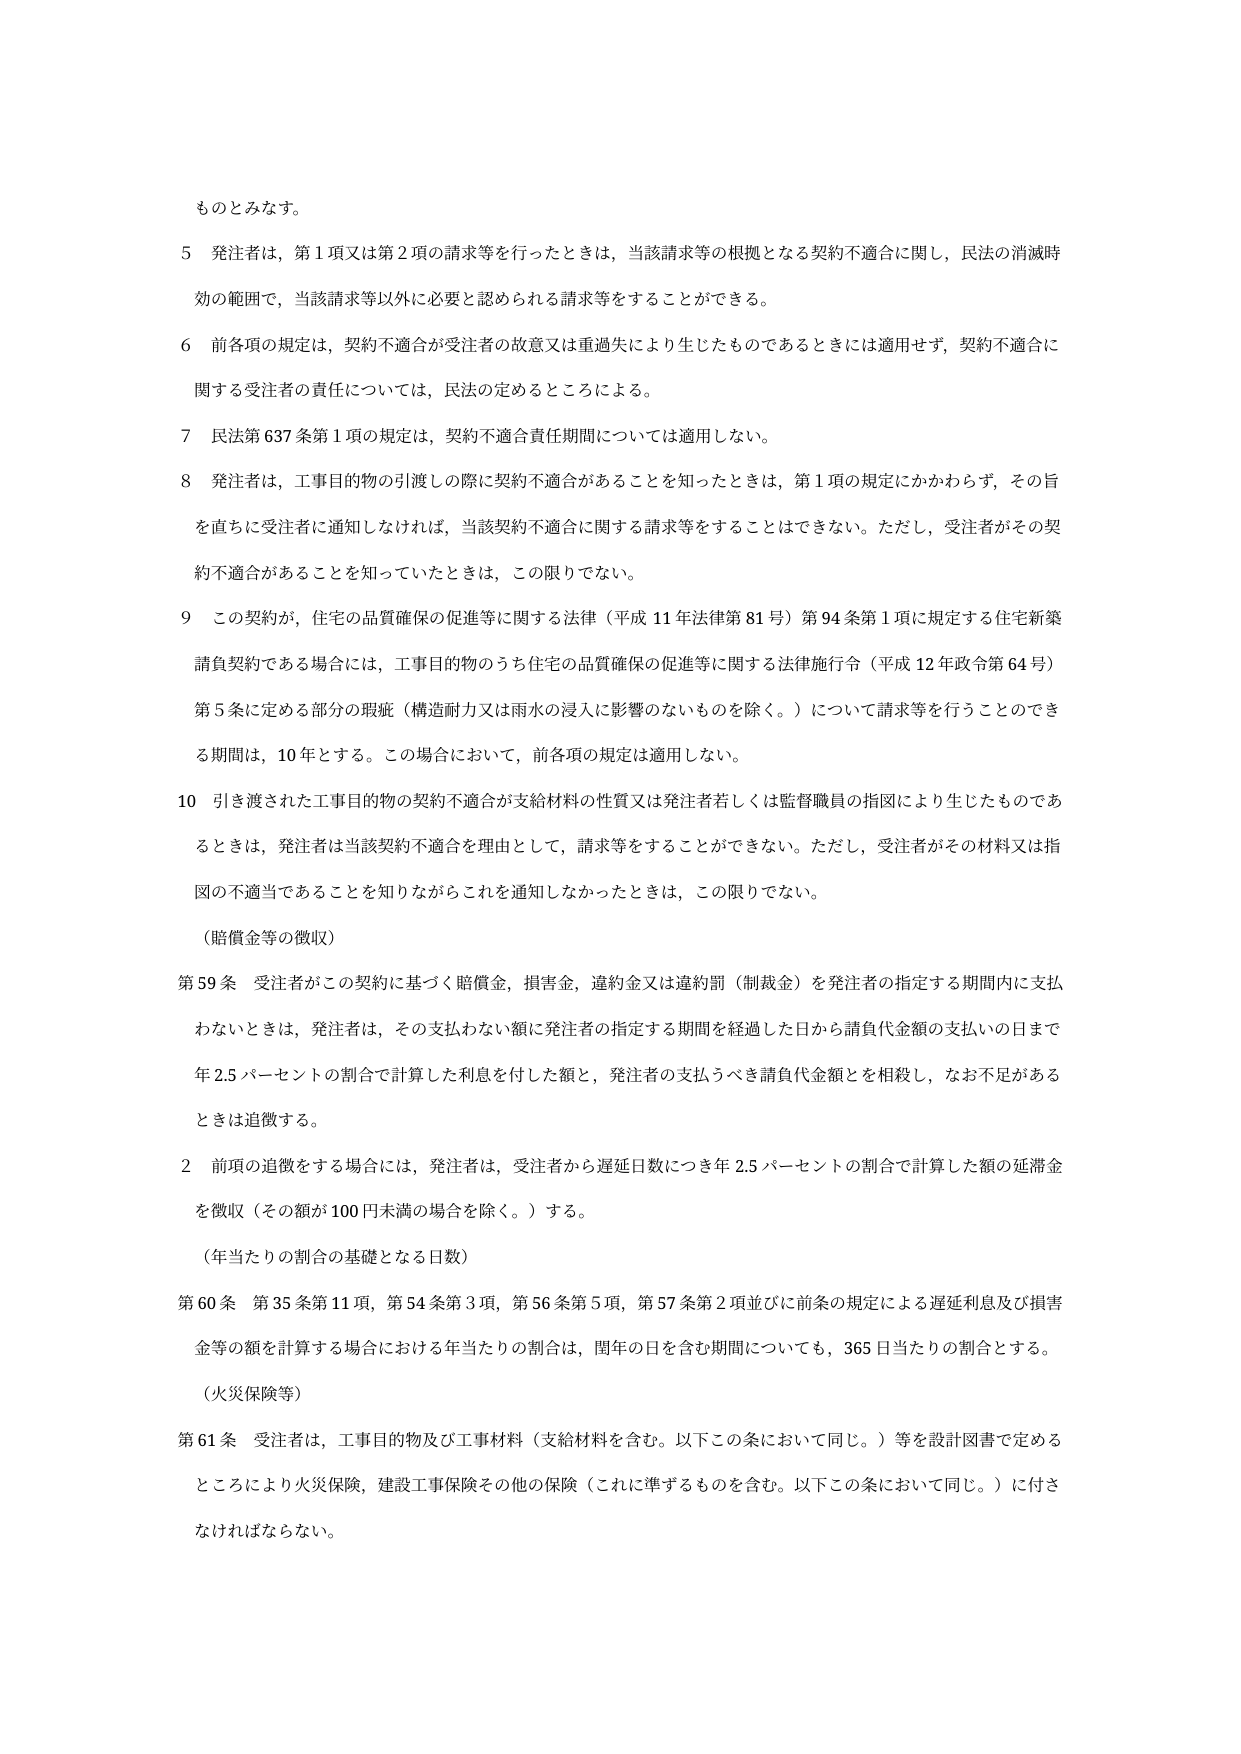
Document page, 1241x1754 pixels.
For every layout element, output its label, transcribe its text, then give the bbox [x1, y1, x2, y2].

text （賠償金等の徴収） [177, 914, 1063, 960]
text 第59条 受注者がこの契約に基づく賠償金，損害金，違約金又は違約罰（制裁金）を発注者の指定する期間内に支払わないときは，発注者は，その支払わない額に発注者の指定する期間を経過した日から請負代金額の支払いの日まで年2.5パーセントの割合で計算した利息を付した額と，発注者の支払うべき請負代金額とを相殺し，なお不足があるときは追徴する。 [177, 960, 1063, 1142]
text （年当たりの割合の基礎となる日数） [177, 1233, 1063, 1279]
text （火災保険等） [177, 1370, 1063, 1416]
text ７ 民法第637条第１項の規定は，契約不適合責任期間については適用しない。 [177, 412, 1063, 458]
text 第60条 第35条第11項，第54条第３項，第56条第５項，第57条第２項並びに前条の規定による遅延利息及び損害金等の額を計算する場合における年当たりの割合は，閏年の日を含む期間についても，365日当たりの割合とする。 [177, 1279, 1063, 1370]
text ６ 前各項の規定は，契約不適合が受注者の故意又は重過失により生じたものであるときには適用せず，契約不適合に関する受注者の責任については，民法の定めるところによる。 [177, 321, 1063, 412]
text ２ 前項の追徴をする場合には，発注者は，受注者から遅延日数につき年2.5パーセントの割合で計算した額の延滞金を徴収（その額が100円未満の場合を除く。）する。 [177, 1142, 1063, 1233]
text ８ 発注者は，工事目的物の引渡しの際に契約不適合があることを知ったときは，第１項の規定にかかわらず，その旨を直ちに受注者に通知しなければ，当該契約不適合に関する請求等をすることはできない。ただし，受注者がその契約不適合があることを知っていたときは，この限りでない。 [177, 458, 1063, 595]
text ９ この契約が，住宅の品質確保の促進等に関する法律（平成11年法律第81号）第94条第１項に規定する住宅新築請負契約である場合には，工事目的物のうち住宅の品質確保の促進等に関する法律施行令（平成12年政令第64号）第５条に定める部分の瑕疵（構造耐力又は雨水の浸入に影響のないものを除く。）について請求等を行うことのできる期間は，10年とする。この場合において，前各項の規定は適用しない。 [177, 595, 1063, 777]
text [177, 184, 1063, 230]
text 第61条 受注者は，工事目的物及び工事材料（支給材料を含む。以下この条において同じ。）等を設計図書で定めるところにより火災保険，建設工事保険その他の保険（これに準ずるものを含む。以下この条において同じ。）に付さなければならない。 [177, 1416, 1063, 1553]
text ５ 発注者は，第１項又は第２項の請求等を行ったときは，当該請求等の根拠となる契約不適合に関し，民法の消滅時効の範囲で，当該請求等以外に必要と認められる請求等をすることができる。 [177, 230, 1063, 321]
text 10 引き渡された工事目的物の契約不適合が支給材料の性質又は発注者若しくは監督職員の指図により生じたものであるときは，発注者は当該契約不適合を理由として，請求等をすることができない。ただし，受注者がその材料又は指図の不適当であることを知りながらこれを通知しなかったときは，この限りでない。 [177, 777, 1063, 914]
